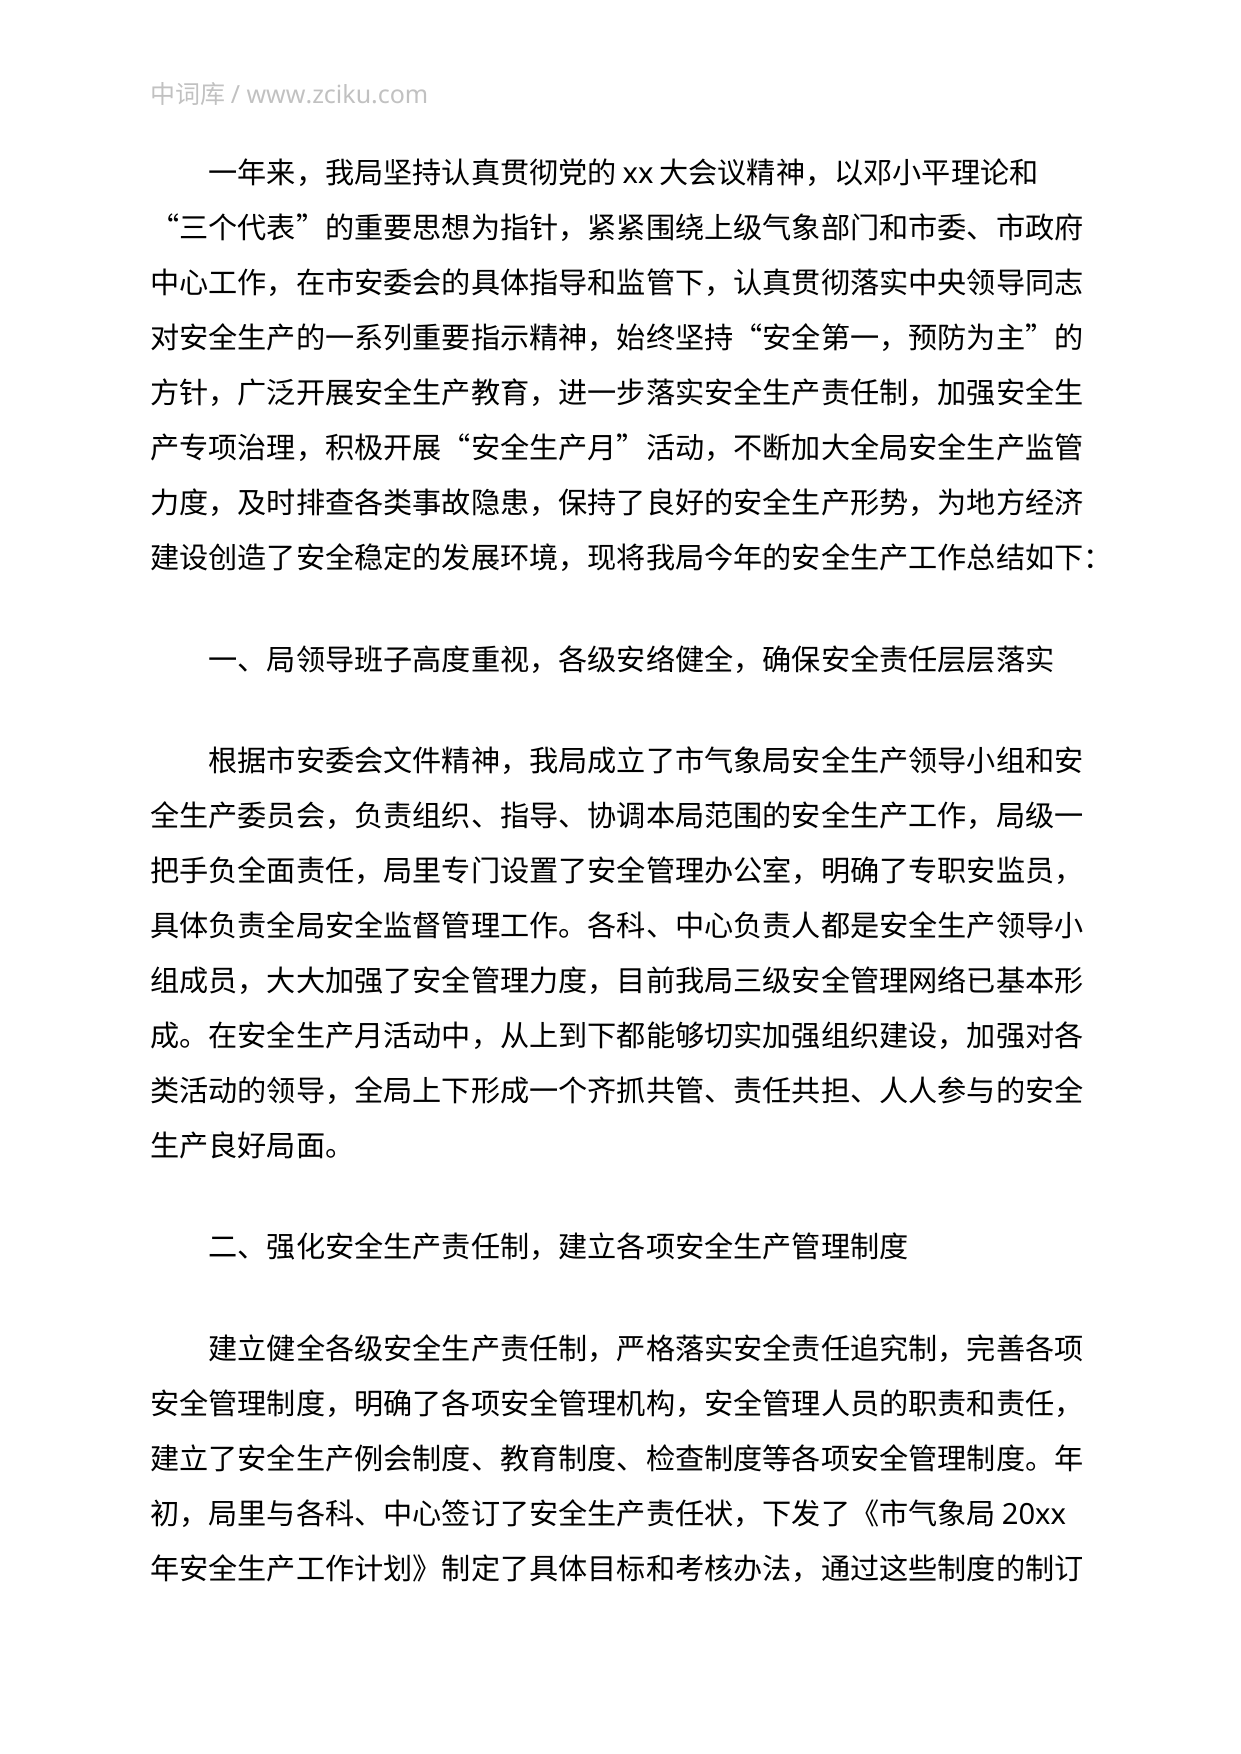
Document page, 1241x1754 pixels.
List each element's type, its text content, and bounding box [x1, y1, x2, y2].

text 根据市安委会文件精神，我局成立了市气象局安全生产领导小组和安全生产委员会，负责组织、指导、协调本局范围的安全生产工作，局级一把手负全面责任，局里专门设置了安全管理办公室，明确了专职安监员，具体负责全局安全监督管理工作。各科、中心负责人都是安全生产领导小组成员，大大加强了安全管理力度，目前我局三级安全管理网络已基本形成。在安全生产月活动中，从上到下都能够切实加强组织建设，加强对各类活动的领导，全局上下形成一个齐抓共管、责任共担、人人参与的安全生产良好局面。 [150, 738, 1090, 1164]
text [150, 1326, 1090, 1588]
text 二、强化安全生产责任制，建立各项安全生产管理制度 [150, 1224, 1090, 1266]
text 一年来，我局坚持认真贯彻党的xx大会议精神，以邓小平理论和“三个代表”的重要思想为指针，紧紧围绕上级气象部门和市委、市政府中心工作，在市安委会的具体指导和监管下，认真贯彻落实中央领导同志对安全生产的一系列重要指示精神，始终坚持“安全第一，预防为主”的方针，广泛开展安全生产教育，进一步落实安全生产责任制，加强安全生产专项治理，积极开展“安全生产月”活动，不断加大全局安全生产监管力度，及时排查各类事故隐患，保持了良好的安全生产形势，为地方经济建设创造了安全稳定的发展环境，现将我局今年的安全生产工作总结如下： [150, 150, 1090, 577]
text 一、局领导班子高度重视，各级安络健全，确保安全责任层层落实 [150, 636, 1090, 678]
